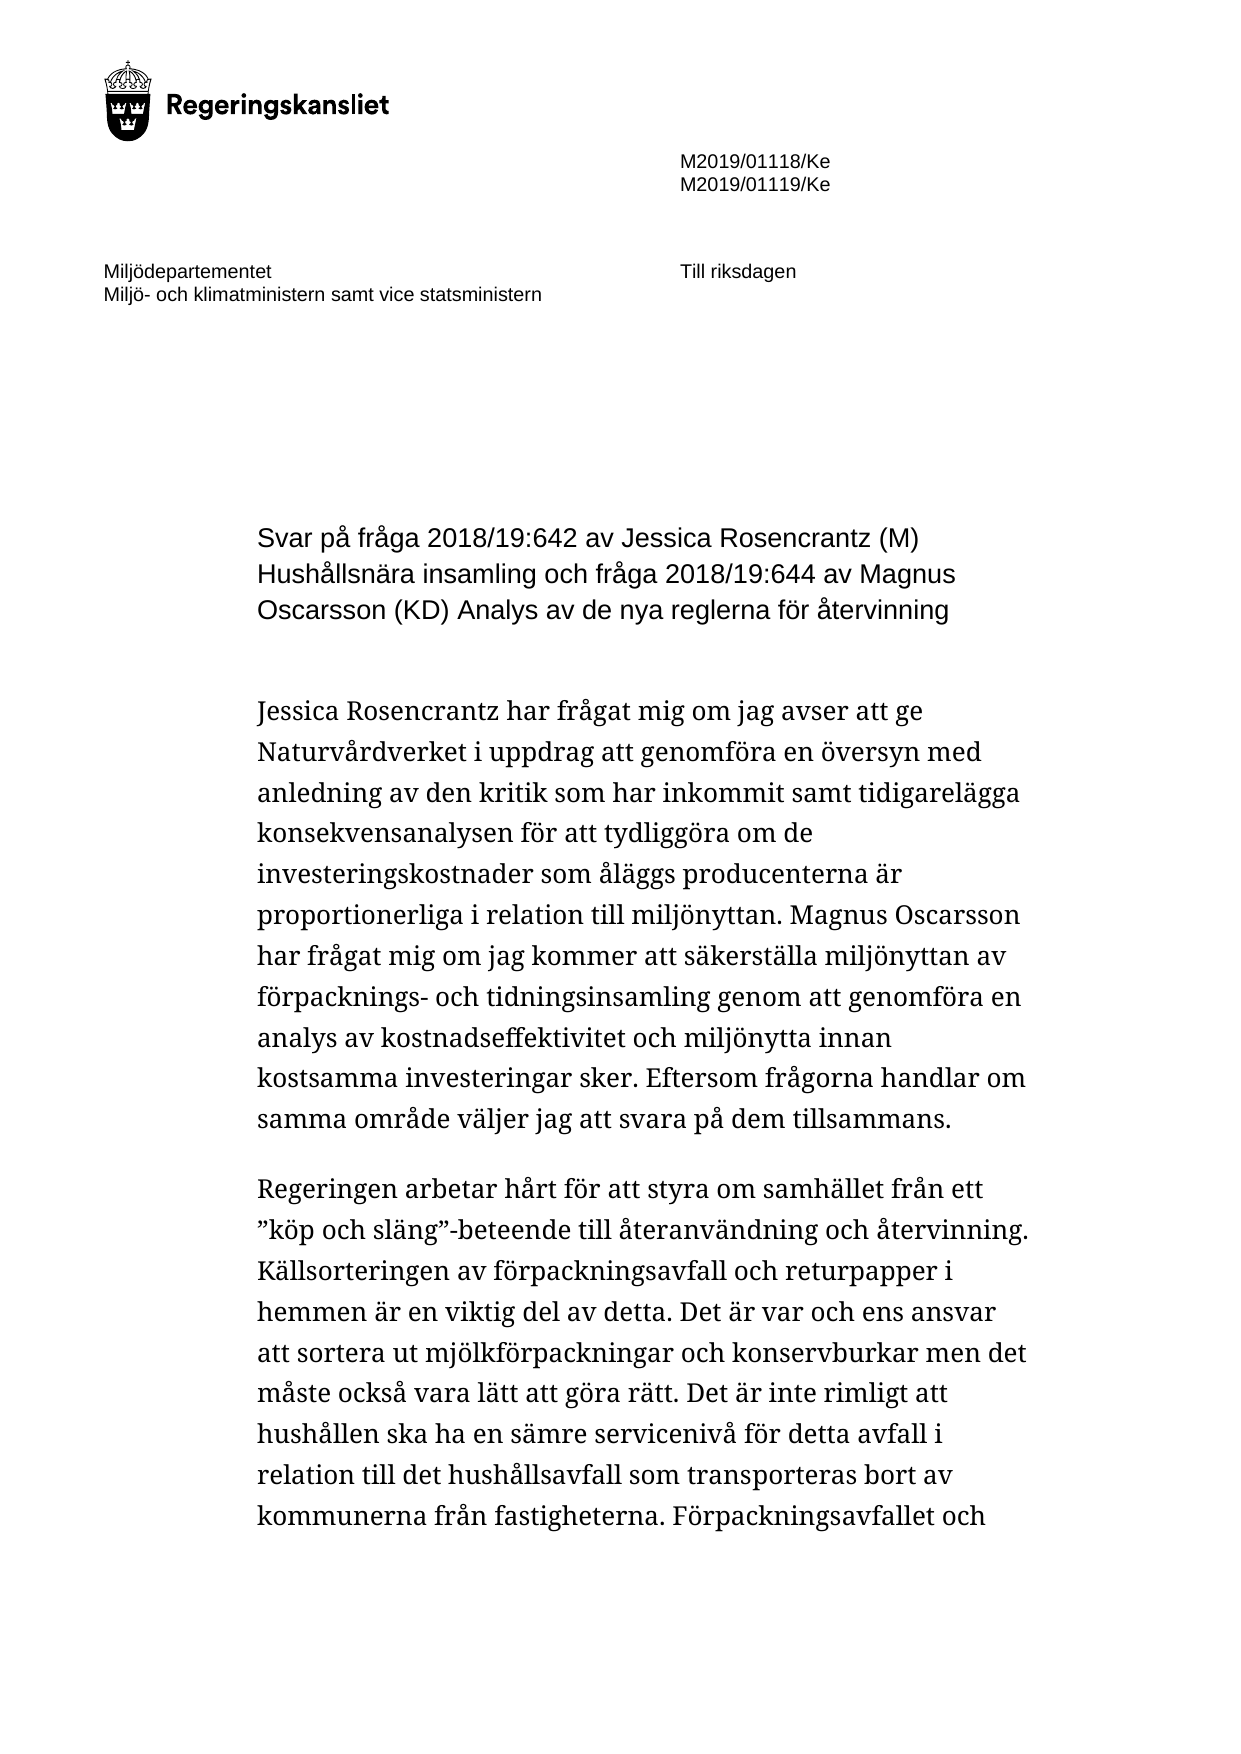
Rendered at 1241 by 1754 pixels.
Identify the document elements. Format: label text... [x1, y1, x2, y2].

title Svar på fråga 2018/19:642 av Jessica Rosencrantz (M) Hushållsnära insamling och fråga 2018/19:644 av Magnus Oscarsson (KD) Analys av de nya reglerna för återvinning [257, 522, 1033, 625]
text Jessica Rosencrantz har frågat mig om jag avser att ge Naturvårdverket i uppdrag att genomföra en översyn med anledning av den kritik som har inkommit samt tidigarelägga konsekvensanalysen för att tydliggöra om de investeringskostnader som åläggs producenterna är proportionerliga i relation till miljönyttan. Magnus Oscarsson har frågat mig om jag kommer att säkerställa miljönyttan av förpacknings- och tidningsinsamling genom att genomföra en analys av kostnadseffektivitet och miljönytta innan kostsamma investeringar sker. Eftersom frågorna handlar om samma område väljer jag att svara på dem tillsammans. [257, 692, 1033, 1136]
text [257, 1171, 1033, 1533]
